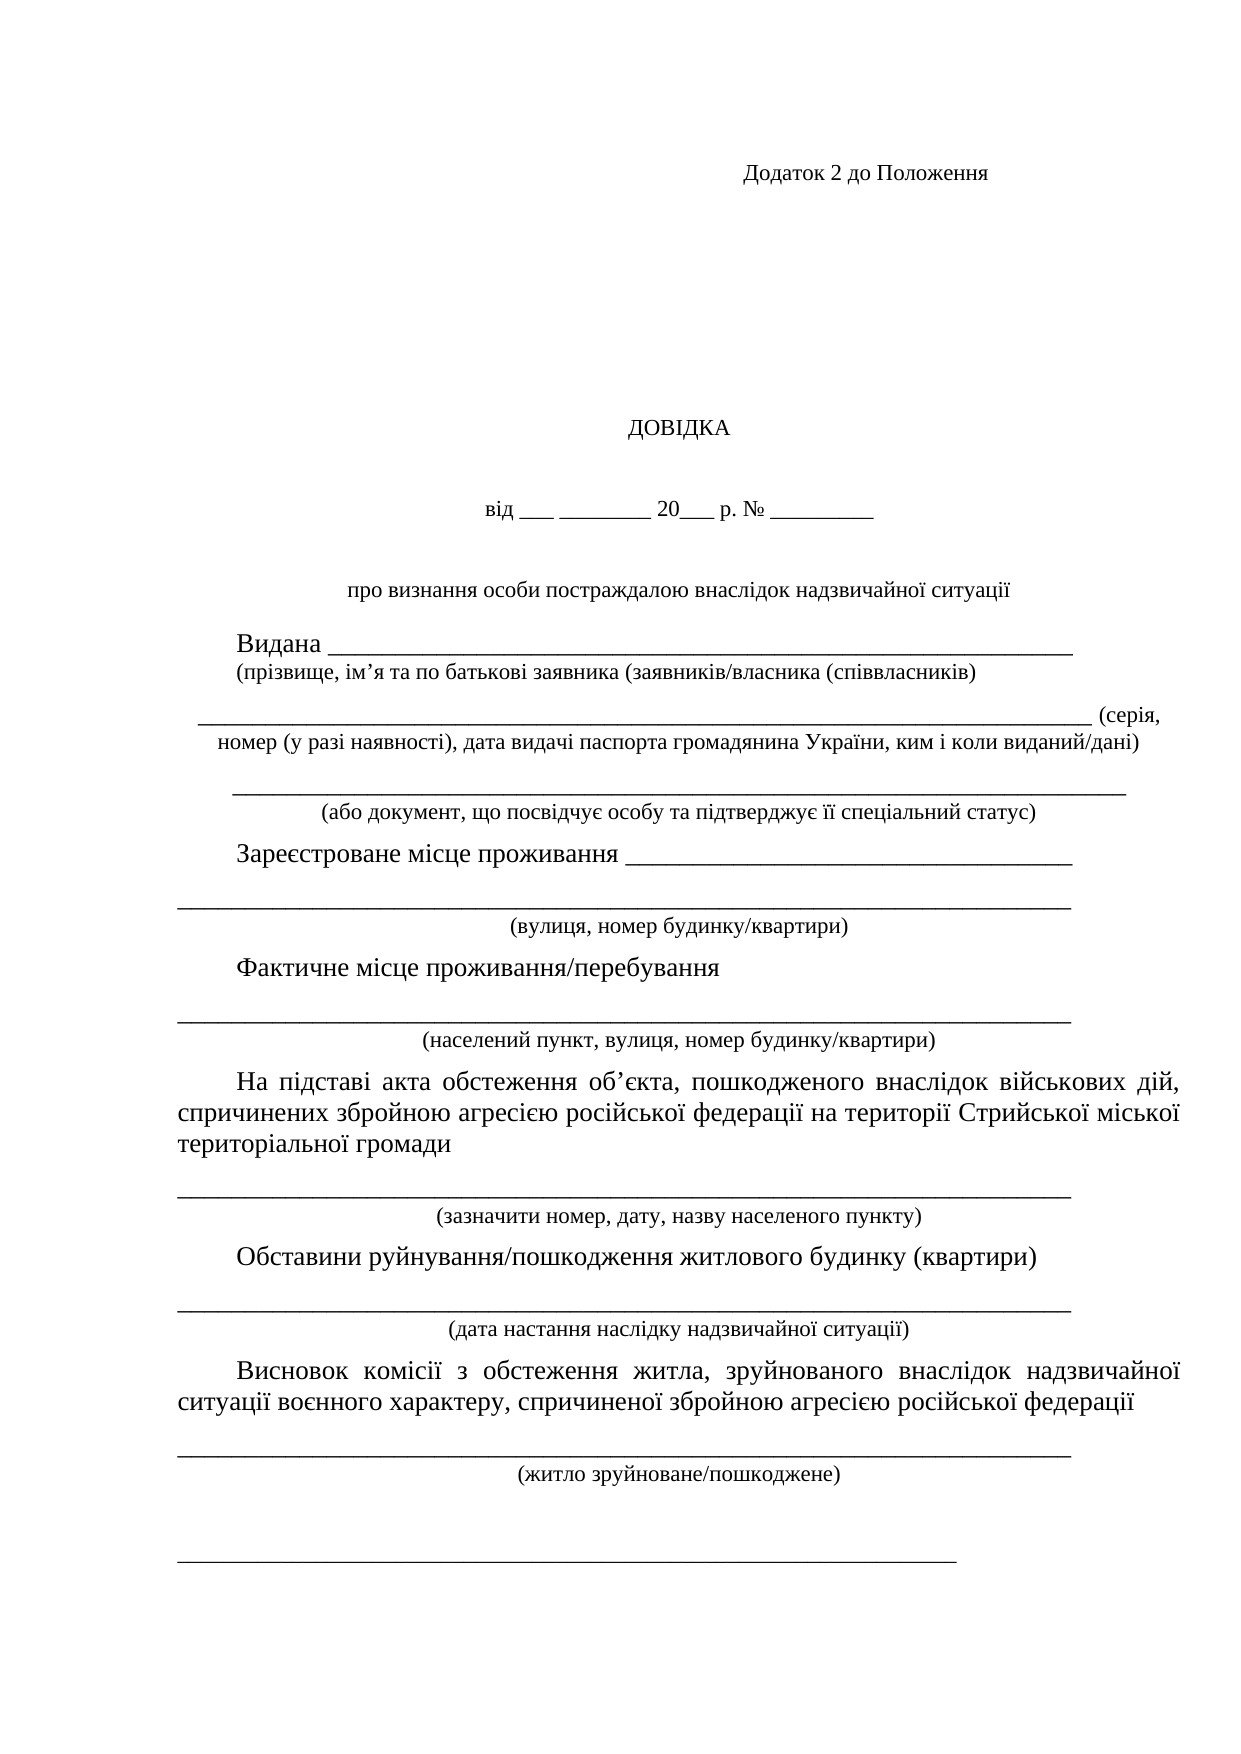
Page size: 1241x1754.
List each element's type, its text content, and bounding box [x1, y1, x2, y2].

text __________________________________________________________________ [177, 994, 1181, 1026]
text (зазначити номер, дату, назву населеного пункту) [177, 1202, 1181, 1228]
text ____________________________________________________________________ [177, 1539, 1181, 1566]
text __________________________________________________________________ [177, 1284, 1181, 1315]
text (або документ, що посвідчує особу та підтверджує її спеціальний статус) [177, 798, 1181, 825]
text (дата настання наслідку надзвичайної ситуації) [177, 1315, 1181, 1342]
text Видана _______________________________________________________ [177, 627, 1181, 658]
text про визнання особи постраждалою внаслідок надзвичайної ситуації [177, 546, 1181, 603]
text __________________________________________________________________ (серія, номер (у разі наявності), дата видачі паспорта громадянина України, ким і коли виданий/дані) [177, 697, 1181, 755]
text __________________________________________________________________ [177, 767, 1181, 798]
text __________________________________________________________________ [177, 1171, 1181, 1202]
text __________________________________________________________________ [177, 1429, 1181, 1460]
text Обставини руйнування/пошкодження житлового будинку (квартири) [177, 1241, 1181, 1272]
text (вулиця, номер будинку/квартири) [177, 912, 1181, 938]
text Додаток 2 до Положення [177, 158, 1181, 185]
text Зареєстроване місце проживання _________________________________ [177, 837, 1181, 868]
text ДОВІДКА [177, 414, 1181, 440]
text На підставі акта обстеження об’єкта, пошкодженого внаслідок військових дій, спричинених збройною агресією російської федерації на території Стрийської міської територіальної громади [177, 1064, 1181, 1158]
text __________________________________________________________________ [177, 881, 1181, 912]
text від ___ ________ 20___ р. № _________ [177, 465, 1181, 521]
text (житло зруйноване/пошкоджене) [177, 1460, 1181, 1486]
text Фактичне місце проживання/перебування [177, 951, 1181, 982]
text Висновок комісії з обстеження житла, зруйнованого внаслідок надзвичайної ситуації воєнного характеру, спричиненої збройною агресією російської федерації [177, 1354, 1181, 1416]
text (прізвище, ім’я та по батькові заявника (заявників/власника (співвласників) [177, 658, 1181, 685]
text (населений пункт, вулиця, номер будинку/квартири) [177, 1026, 1181, 1052]
